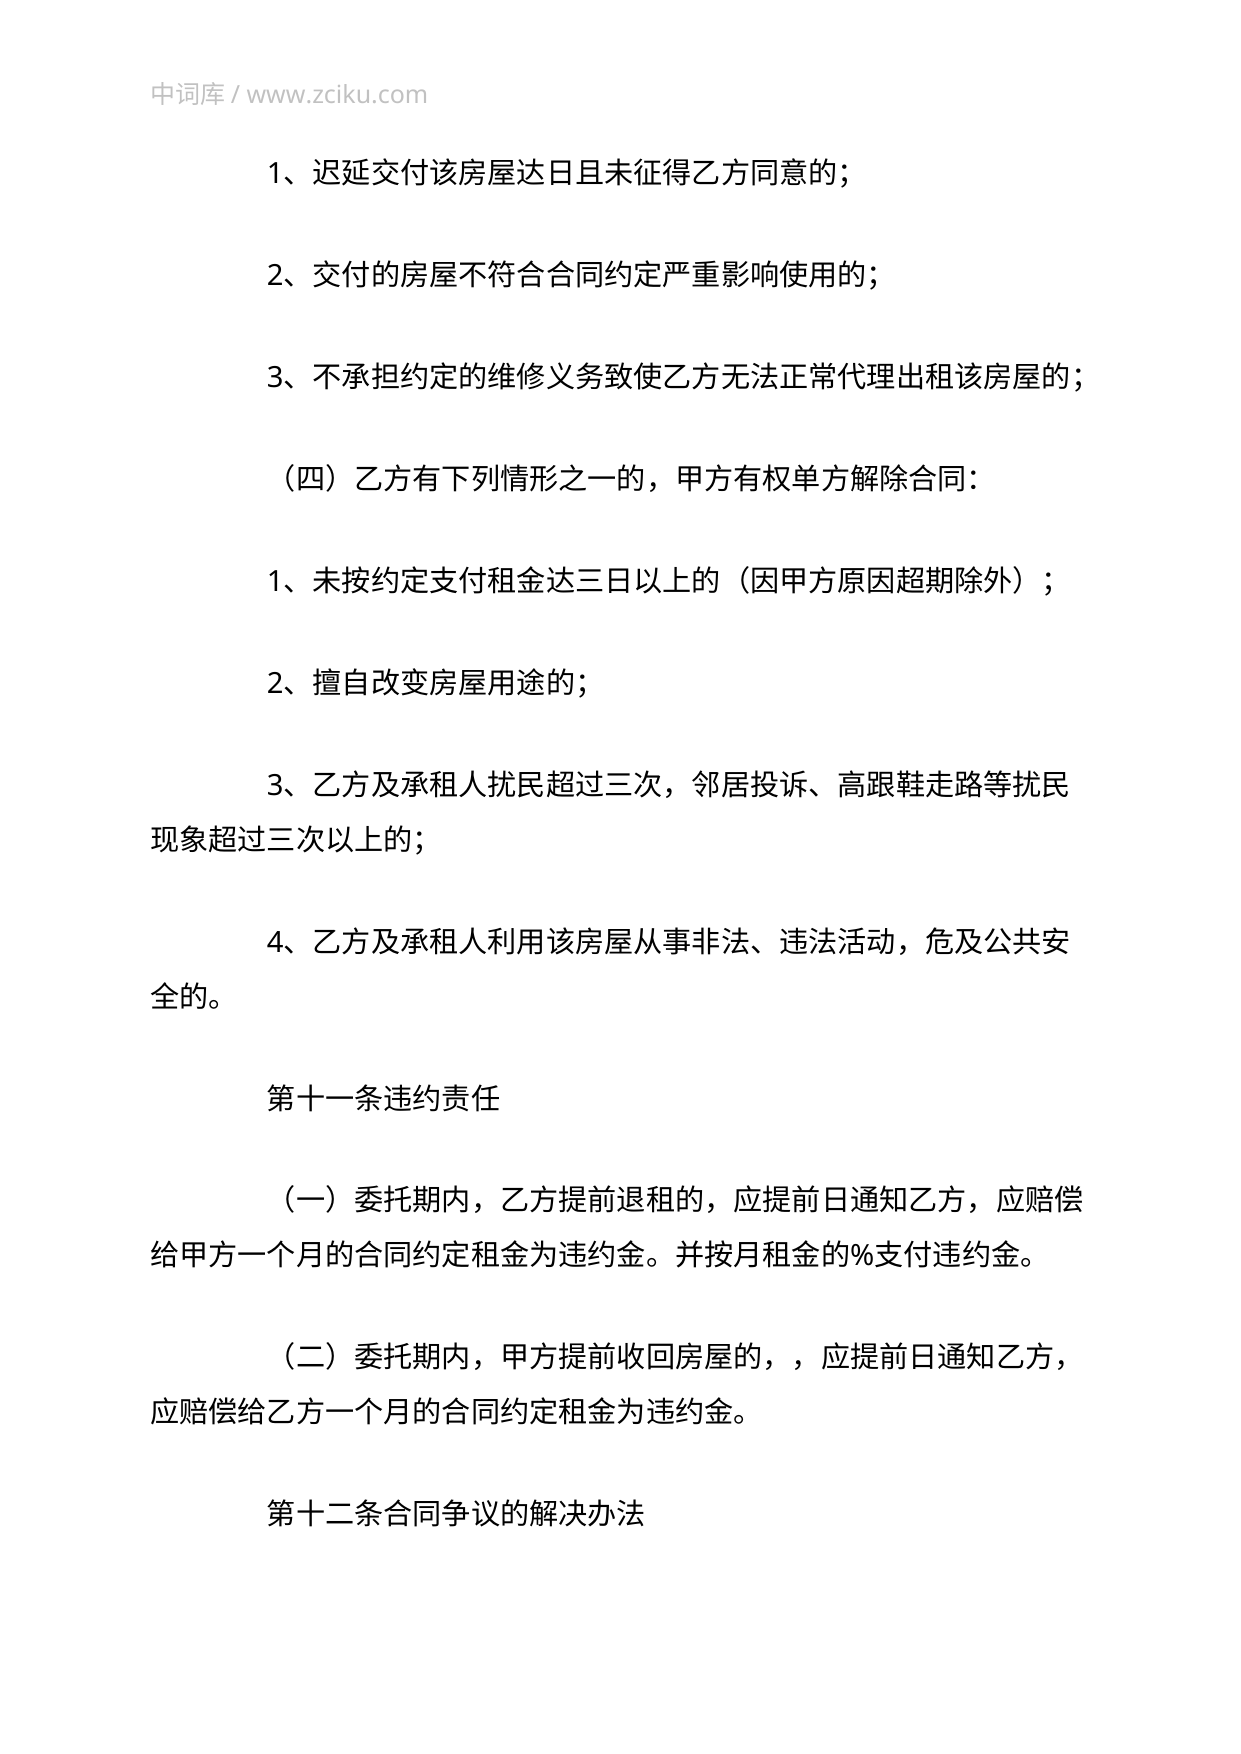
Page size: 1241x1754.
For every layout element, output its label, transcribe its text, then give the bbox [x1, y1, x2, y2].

text 2、擅自改变房屋用途的； [150, 660, 1090, 702]
text 第十二条合同争议的解决办法 [150, 1491, 1090, 1533]
text 第十一条违约责任 [150, 1075, 1090, 1117]
text （一）委托期内，乙方提前退租的，应提前日通知乙方，应赔偿给甲方一个月的合同约定租金为违约金。并按月租金的%支付违约金。 [150, 1177, 1090, 1274]
text 1、未按约定支付租金达三日以上的（因甲方原因超期除外）； [150, 558, 1090, 600]
text 3、不承担约定的维修义务致使乙方无法正常代理出租该房屋的； [150, 354, 1090, 396]
text 2、交付的房屋不符合合同约定严重影响使用的； [150, 252, 1090, 294]
text 1、迟延交付该房屋达日且未征得乙方同意的； [150, 150, 1090, 192]
text 3、乙方及承租人扰民超过三次，邻居投诉、高跟鞋走路等扰民现象超过三次以上的； [150, 762, 1090, 859]
text （二）委托期内，甲方提前收回房屋的，，应提前日通知乙方，应赔偿给乙方一个月的合同约定租金为违约金。 [150, 1334, 1090, 1431]
text （四）乙方有下列情形之一的，甲方有权单方解除合同： [150, 456, 1090, 498]
text 4、乙方及承租人利用该房屋从事非法、违法活动，危及公共安全的。 [150, 918, 1090, 1016]
